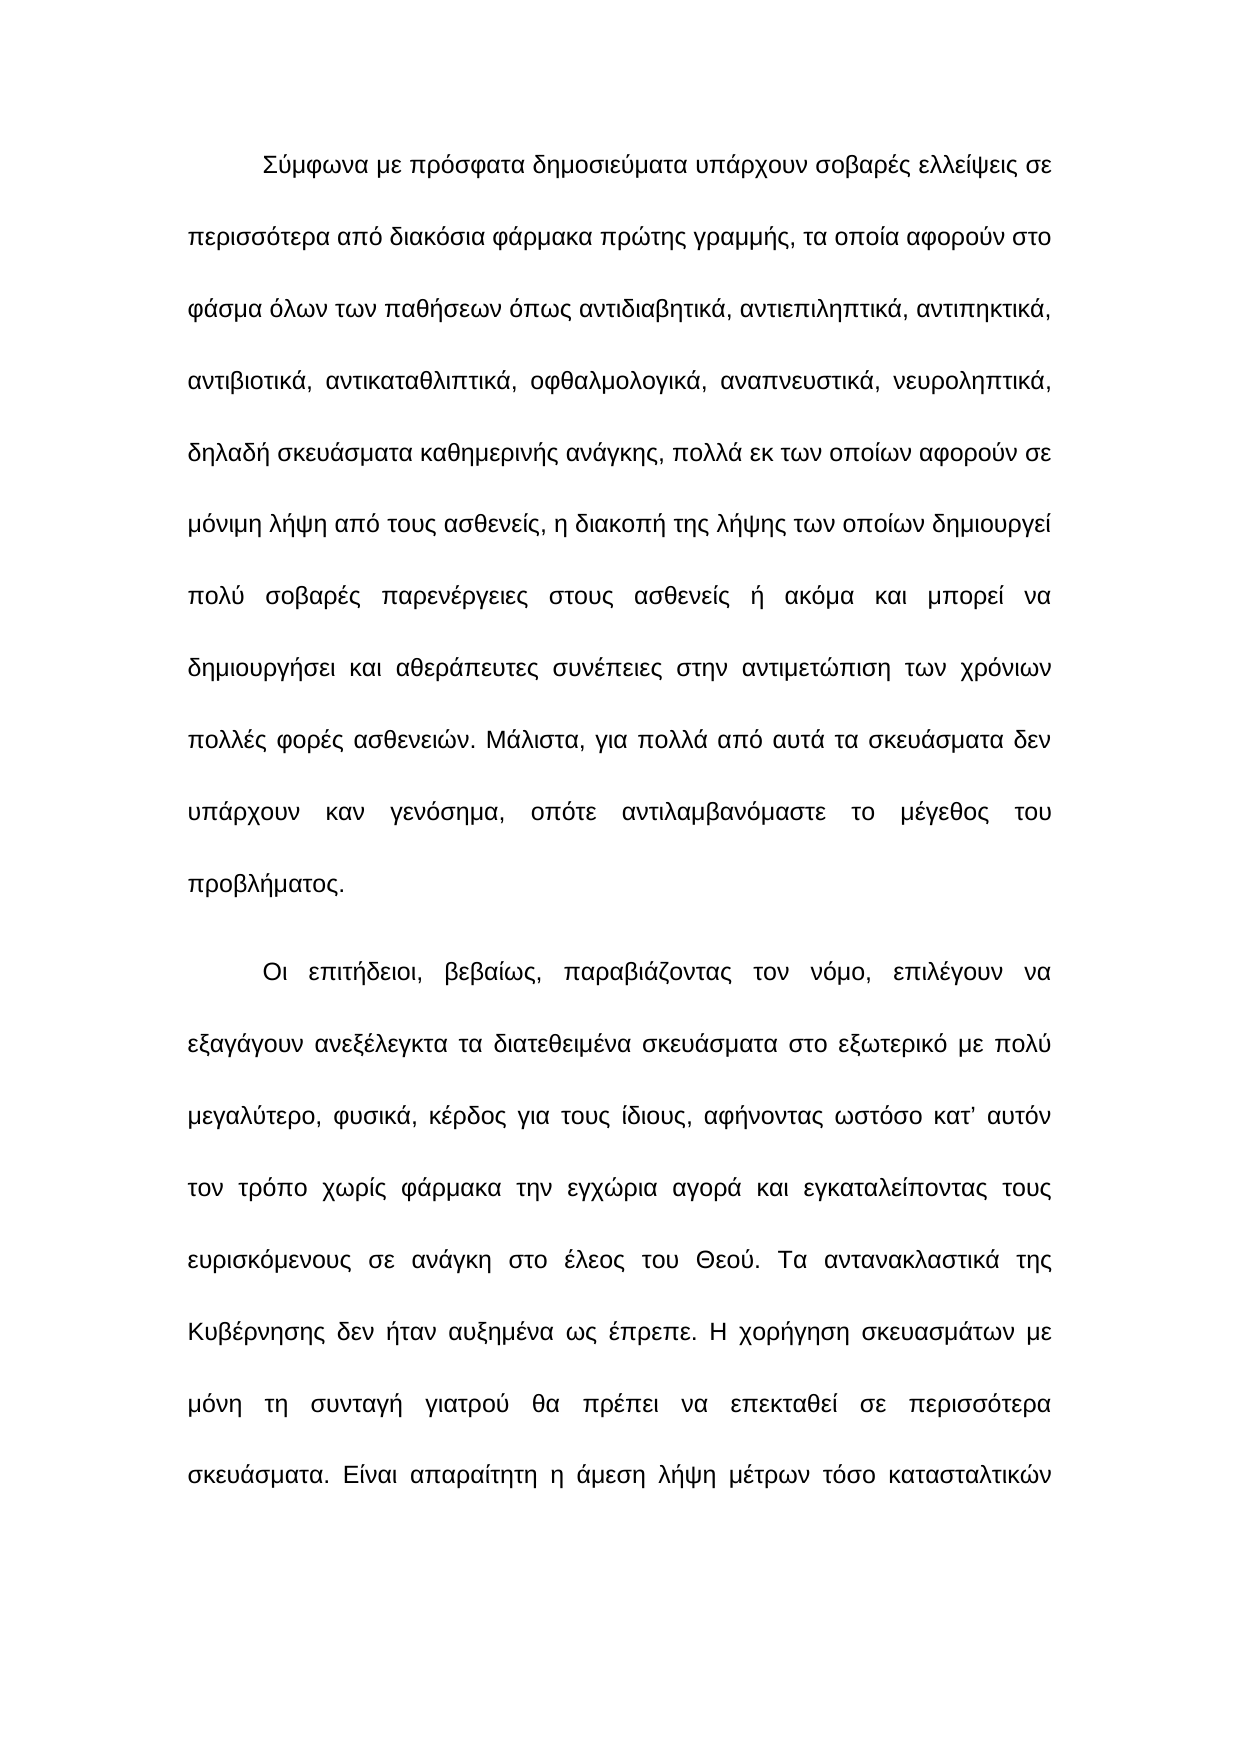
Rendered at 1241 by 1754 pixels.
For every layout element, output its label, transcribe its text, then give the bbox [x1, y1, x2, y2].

text Σύμφωνα με πρόσφατα δημοσιεύματα υπάρχουν σοβαρές ελλείψεις σε περισσότερα από διακόσια φάρμακα πρώτης γραμμής, τα οποία αφορούν στο φάσμα όλων των παθήσεων όπως αντιδιαβητικά, αντιεπιληπτικά, αντιπηκτικά, αντιβιοτικά, αντικαταθλιπτικά, οφθαλμολογικά, αναπνευστικά, νευροληπτικά, δηλαδή σκευάσματα καθημερινής ανάγκης, πολλά εκ των οποίων αφορούν σε μόνιμη λήψη από τους ασθενείς, η διακοπή της λήψης των οποίων δημιουργεί πολύ σοβαρές παρενέργειες στους ασθενείς ή ακόμα και μπορεί να δημιουργήσει και αθεράπευτες συνέπειες στην αντιμετώπιση των χρόνιων πολλές φορές ασθενειών. Μάλιστα, για πολλά από αυτά τα σκευάσματα δεν υπάρχουν καν γενόσημα, οπότε αντιλαμβανόμαστε το μέγεθος του προβλήματος. [187, 150, 1053, 897]
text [187, 957, 1053, 1489]
